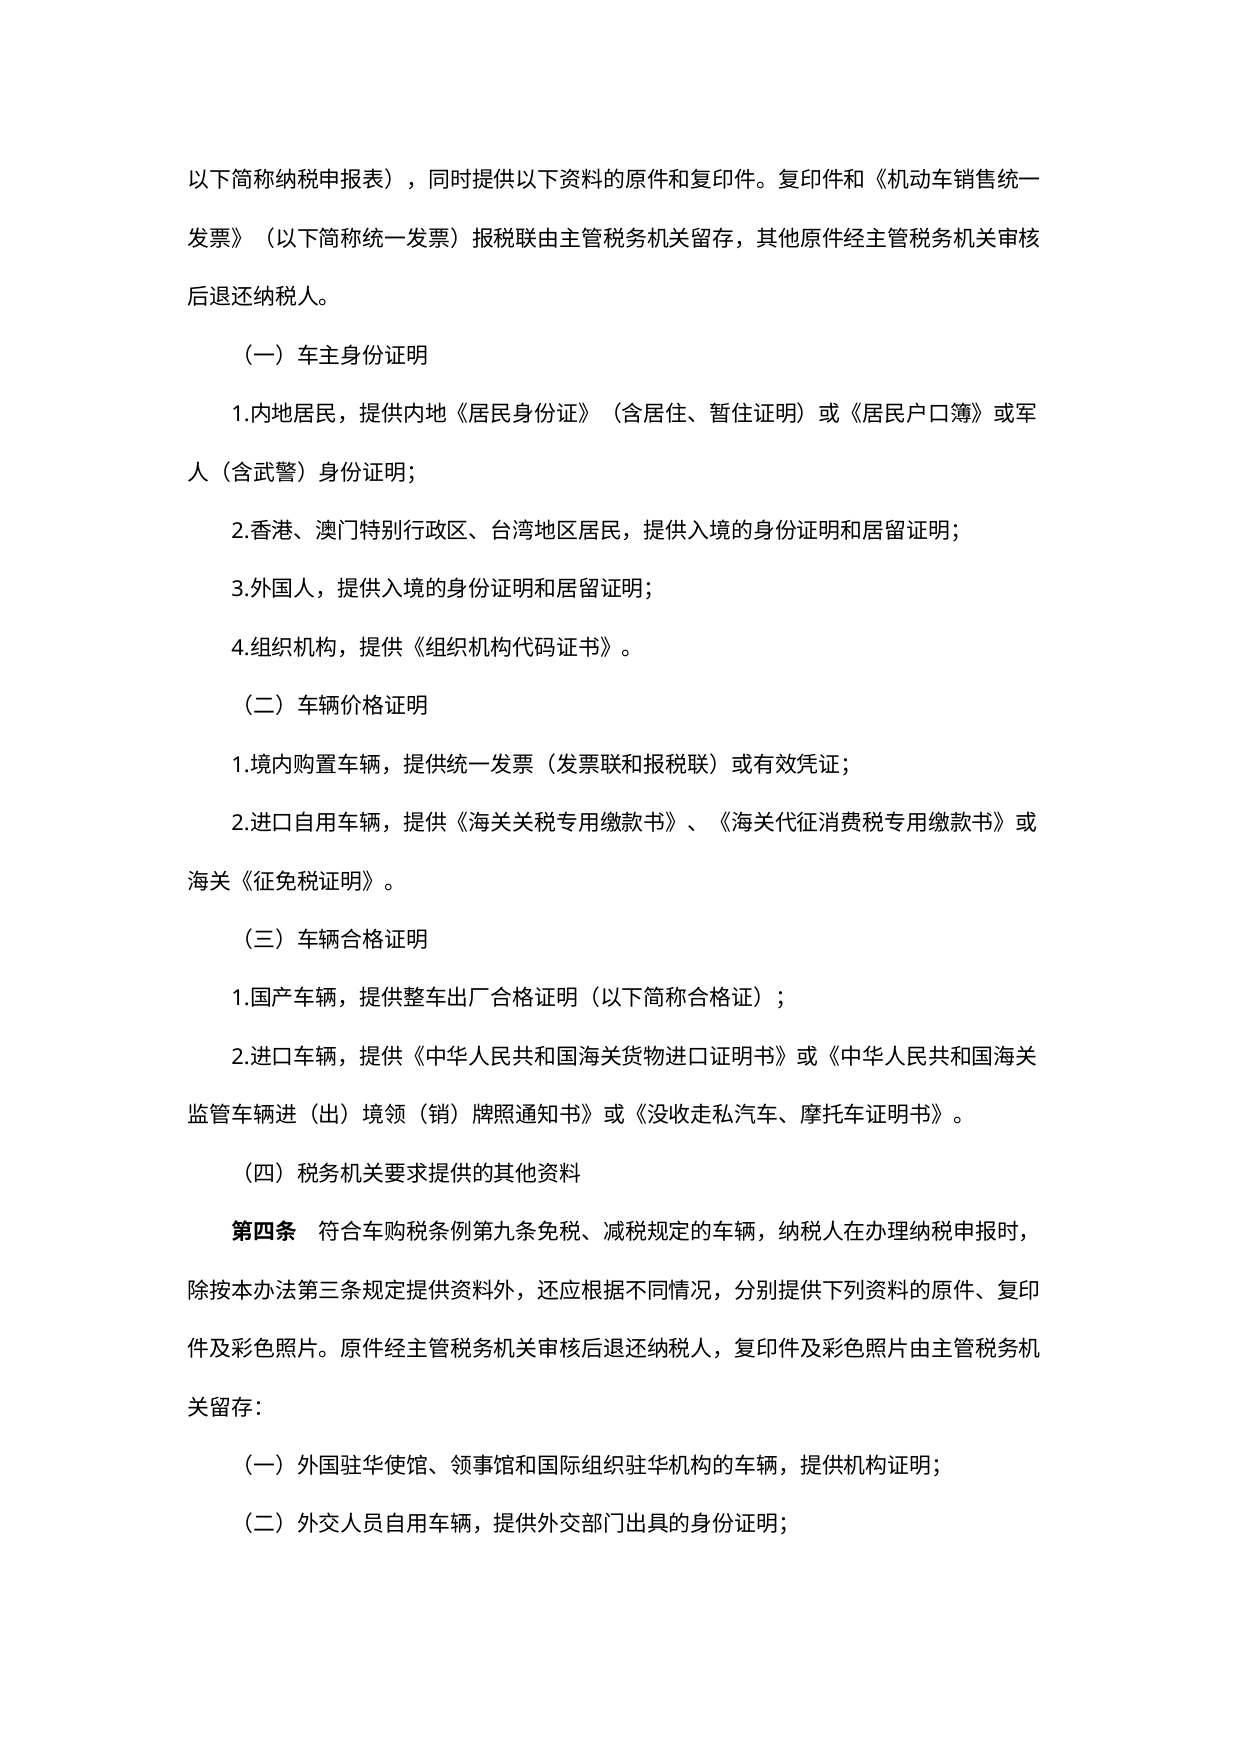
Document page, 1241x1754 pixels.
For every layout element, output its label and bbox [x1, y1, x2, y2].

text [187, 162, 1053, 1538]
